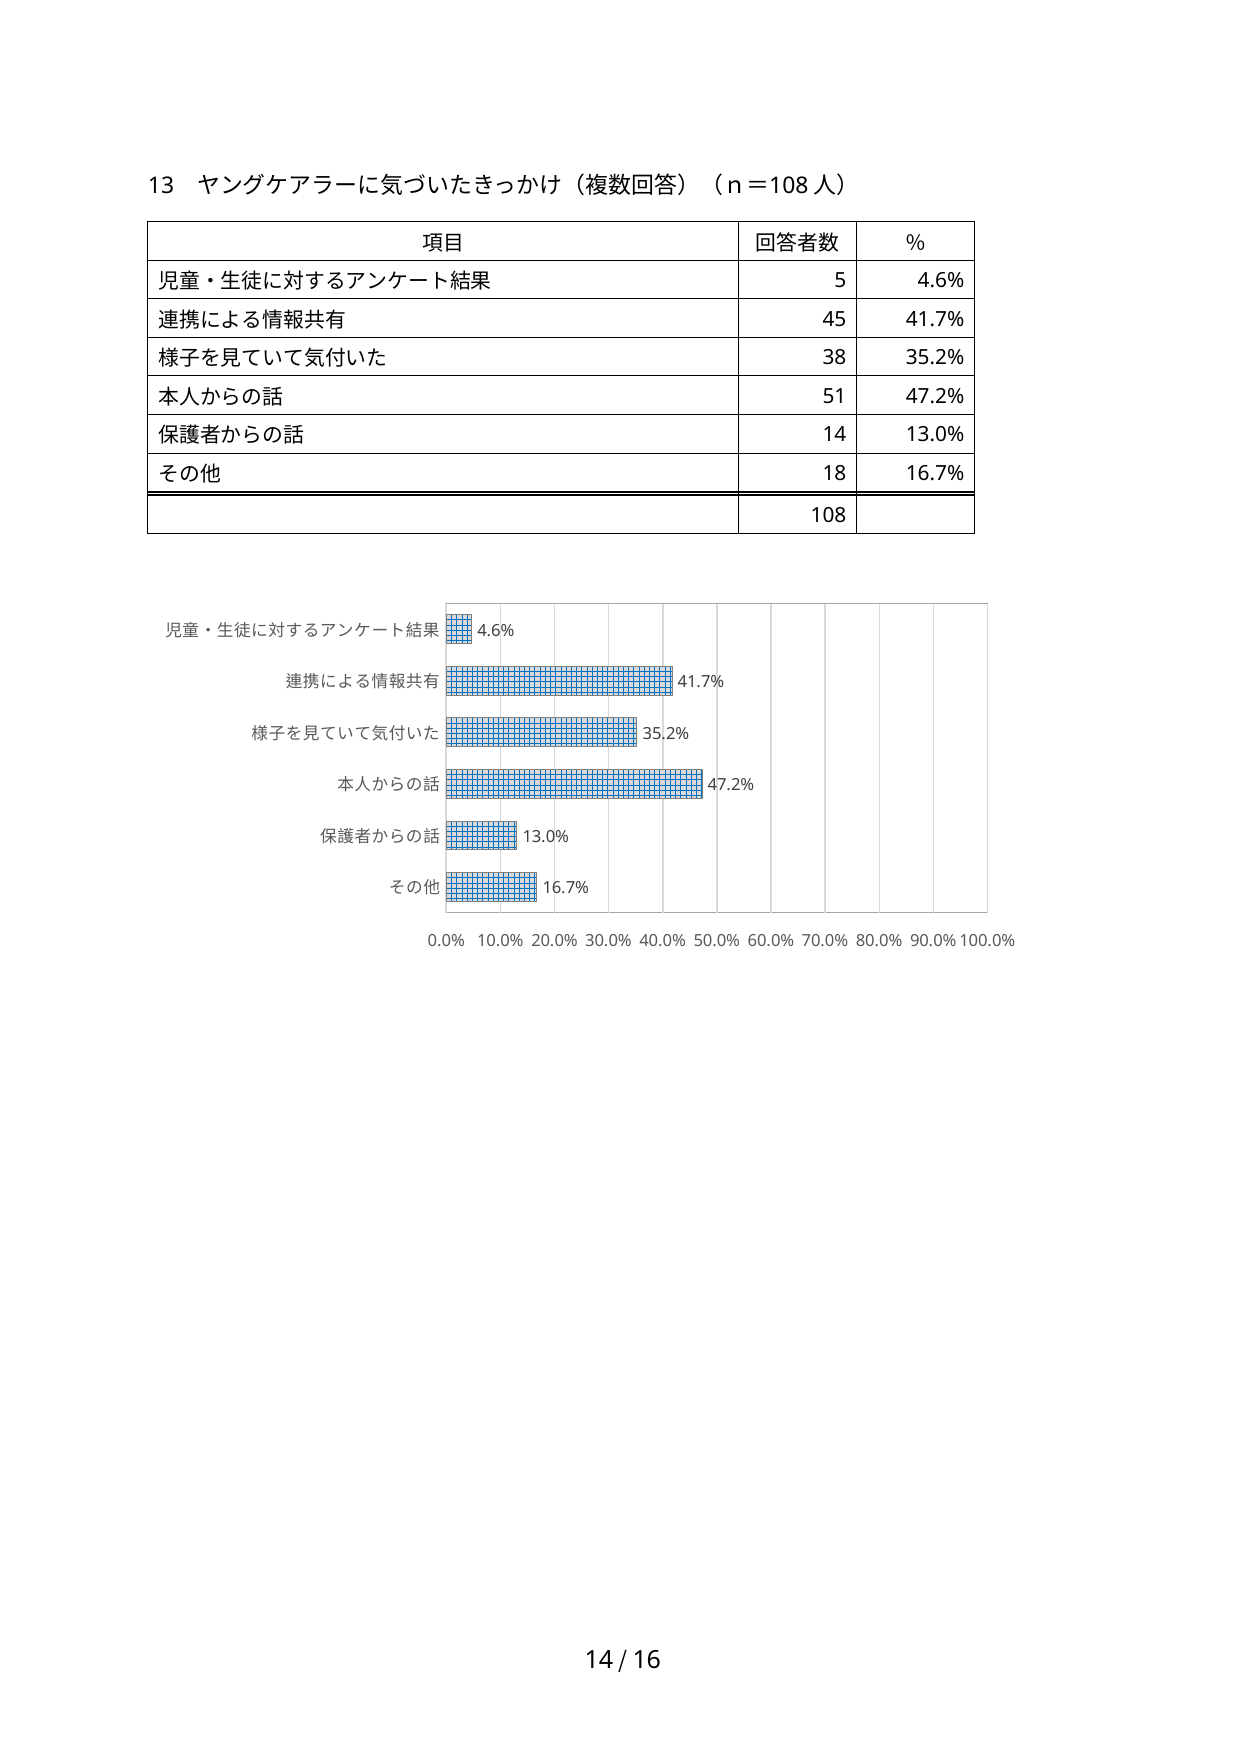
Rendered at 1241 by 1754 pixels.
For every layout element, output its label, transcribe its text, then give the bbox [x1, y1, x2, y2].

table_cell 13.0% [857, 415, 974, 452]
table_header 項目 [148, 222, 738, 260]
table_header ％ [857, 222, 974, 260]
table_cell 4.6% [857, 261, 974, 298]
table_cell 41.7% [857, 299, 974, 337]
table_cell [148, 496, 738, 533]
table_cell 108 [739, 496, 856, 533]
table_cell 連携による情報共有 [148, 299, 738, 337]
table_cell 51 [739, 376, 856, 414]
table_cell 児童・生徒に対するアンケート結果 [148, 261, 738, 298]
table_cell 38 [739, 338, 856, 375]
table_cell 35.2% [857, 338, 974, 375]
table_cell 5 [739, 261, 856, 298]
table_cell 16.7% [857, 454, 974, 491]
table_cell 14 [739, 415, 856, 452]
table_cell 保護者からの話 [148, 415, 738, 452]
table_cell 本人からの話 [148, 376, 738, 414]
table_cell その他 [148, 454, 738, 491]
table_cell 45 [739, 299, 856, 337]
text 13 ヤングケアラーに気づいたきっかけ（複数回答）（ｎ＝108人） [148, 164, 1092, 202]
table_cell 47.2% [857, 376, 974, 414]
table_cell 18 [739, 454, 856, 491]
table_cell [857, 496, 974, 533]
table_cell 様子を見ていて気付いた [148, 338, 738, 375]
table_header 回答者数 [739, 222, 856, 260]
